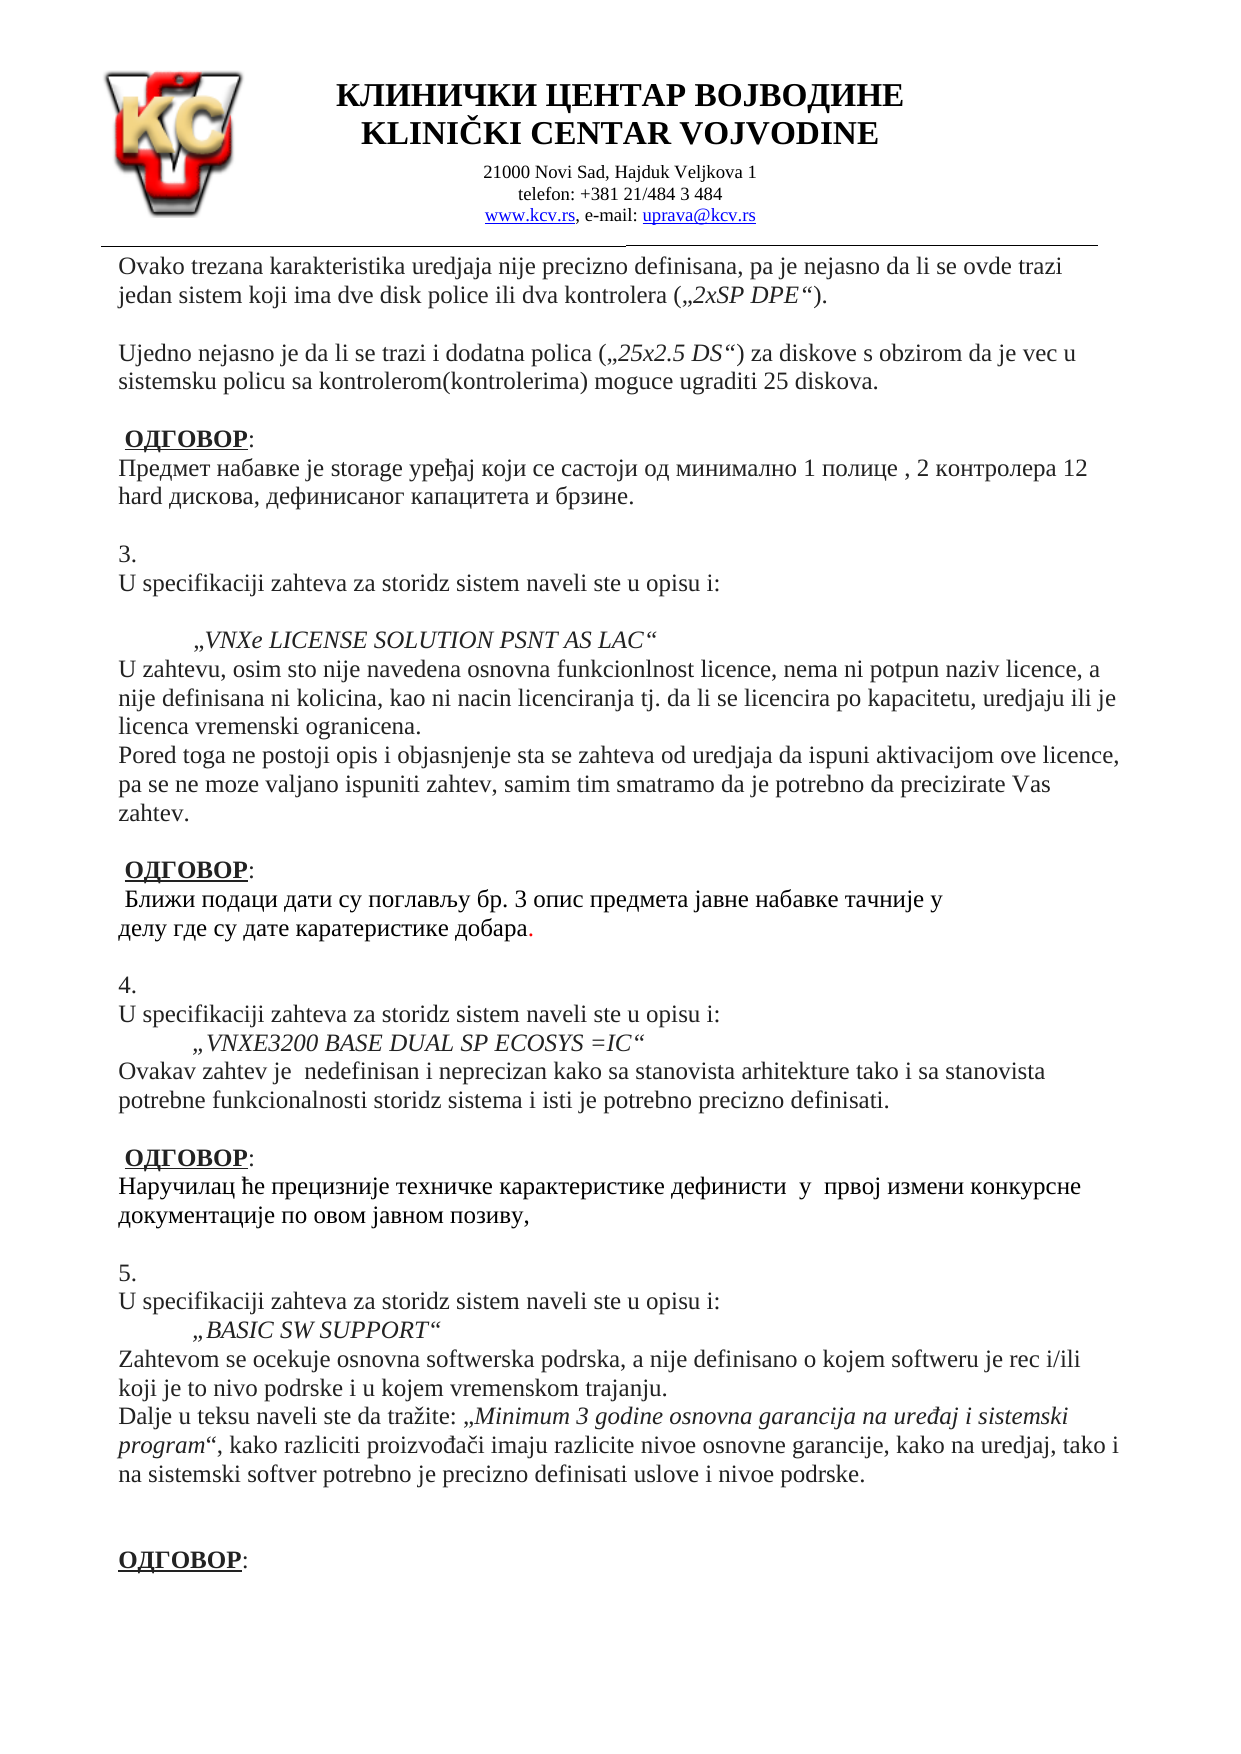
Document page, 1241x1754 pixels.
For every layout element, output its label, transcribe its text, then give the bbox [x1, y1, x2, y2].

text U zahtevu, osim sto nije navedena osnovna funkcionlnost licence, nema ni potpun naziv licence, a nije definisana ni kolicina, kao ni nacin licenciranja tj. da li se licencira po kapacitetu, uredjaju ili je licenca vremenski ogranicena. [118, 654, 1122, 740]
text Dalje u teksu naveli ste da tražite: „Minimum 3 godine osnovna garancija na uređaj i sistemski program“, kako razliciti proizvođači imaju razlicite nivoe osnovne garancije, kako na uredjaj, tako i na sistemski softver potrebno je precizno definisati uslove i nivoe podrske. [118, 1401, 1122, 1488]
text Предмет набавке је storage уређај који се састоји од минимално 1 полице , 2 контролера 12 hard дискова, дефинисаног капацитета и брзине. [118, 453, 1122, 510]
text делу где су дате каратеристике добара. [118, 913, 1122, 941]
picture [101, 68, 247, 218]
text Ovako trezana karakteristika uredjaja nije precizno definisana, pa je nejasno da li se ovde trazi jedan sistem koji ima dve disk police ili dva kontrolera („2xSP DPE“). [118, 251, 1122, 309]
text Pored toga ne postoji opis i objasnjenje sta se zahteva od uredjaja da ispuni aktivacijom ove licence, pa se ne moze valjano ispuniti zahtev, samim tim smatramo da je potrebno da precizirate Vas zahtev. [118, 740, 1122, 826]
text „VNXe LICENSE SOLUTION PSNT AS LAC“ [118, 625, 1122, 654]
text Ближи подаци дати су поглављу бр. 3 опис предмета јавне набавке тачније у [118, 884, 1122, 913]
text U specifikaciji zahteva za storidz sistem naveli ste u opisu i: [118, 1286, 1122, 1315]
text Наручилац ће прецизније техничке карактеристике дефинисти у првој измени конкурсне документације по овом јавном позиву, [118, 1171, 1122, 1229]
text Ovakav zahtev je nedefinisan i neprecizan kako sa stanovista arhitekture tako i sa stanovista potrebne funkcionalnosti storidz sistema i isti je potrebno precizno definisati. [118, 1056, 1122, 1114]
text 5. [118, 1258, 1122, 1286]
text ОДГОВОР: [118, 855, 1122, 884]
text „VNXE3200 BASE DUAL SP ECOSYS =IC“ [192, 1028, 1122, 1056]
text Zahtevom se ocekuje osnovna softwerska podrska, a nije definisano o kojem softweru je rec i/ili koji je to nivo podrske i u kojem vremenskom trajanju. [118, 1344, 1122, 1401]
text 4. [118, 970, 1122, 999]
text ОДГОВОР: [118, 1545, 1122, 1574]
text U specifikaciji zahteva za storidz sistem naveli ste u opisu i: [118, 568, 1122, 596]
text „BASIC SW SUPPORT“ [192, 1315, 1122, 1344]
text Ujedno nejasno je da li se trazi i dodatna polica („25x2.5 DS“) za diskove s obzirom da je vec u sistemsku policu sa kontrolerom(kontrolerima) moguce ugraditi 25 diskova. [118, 338, 1122, 395]
text ОДГОВОР: [118, 424, 1122, 453]
text ОДГОВОР: [118, 1143, 1122, 1171]
text U specifikaciji zahteva za storidz sistem naveli ste u opisu i: [118, 999, 1122, 1028]
text 3. [118, 539, 1122, 568]
